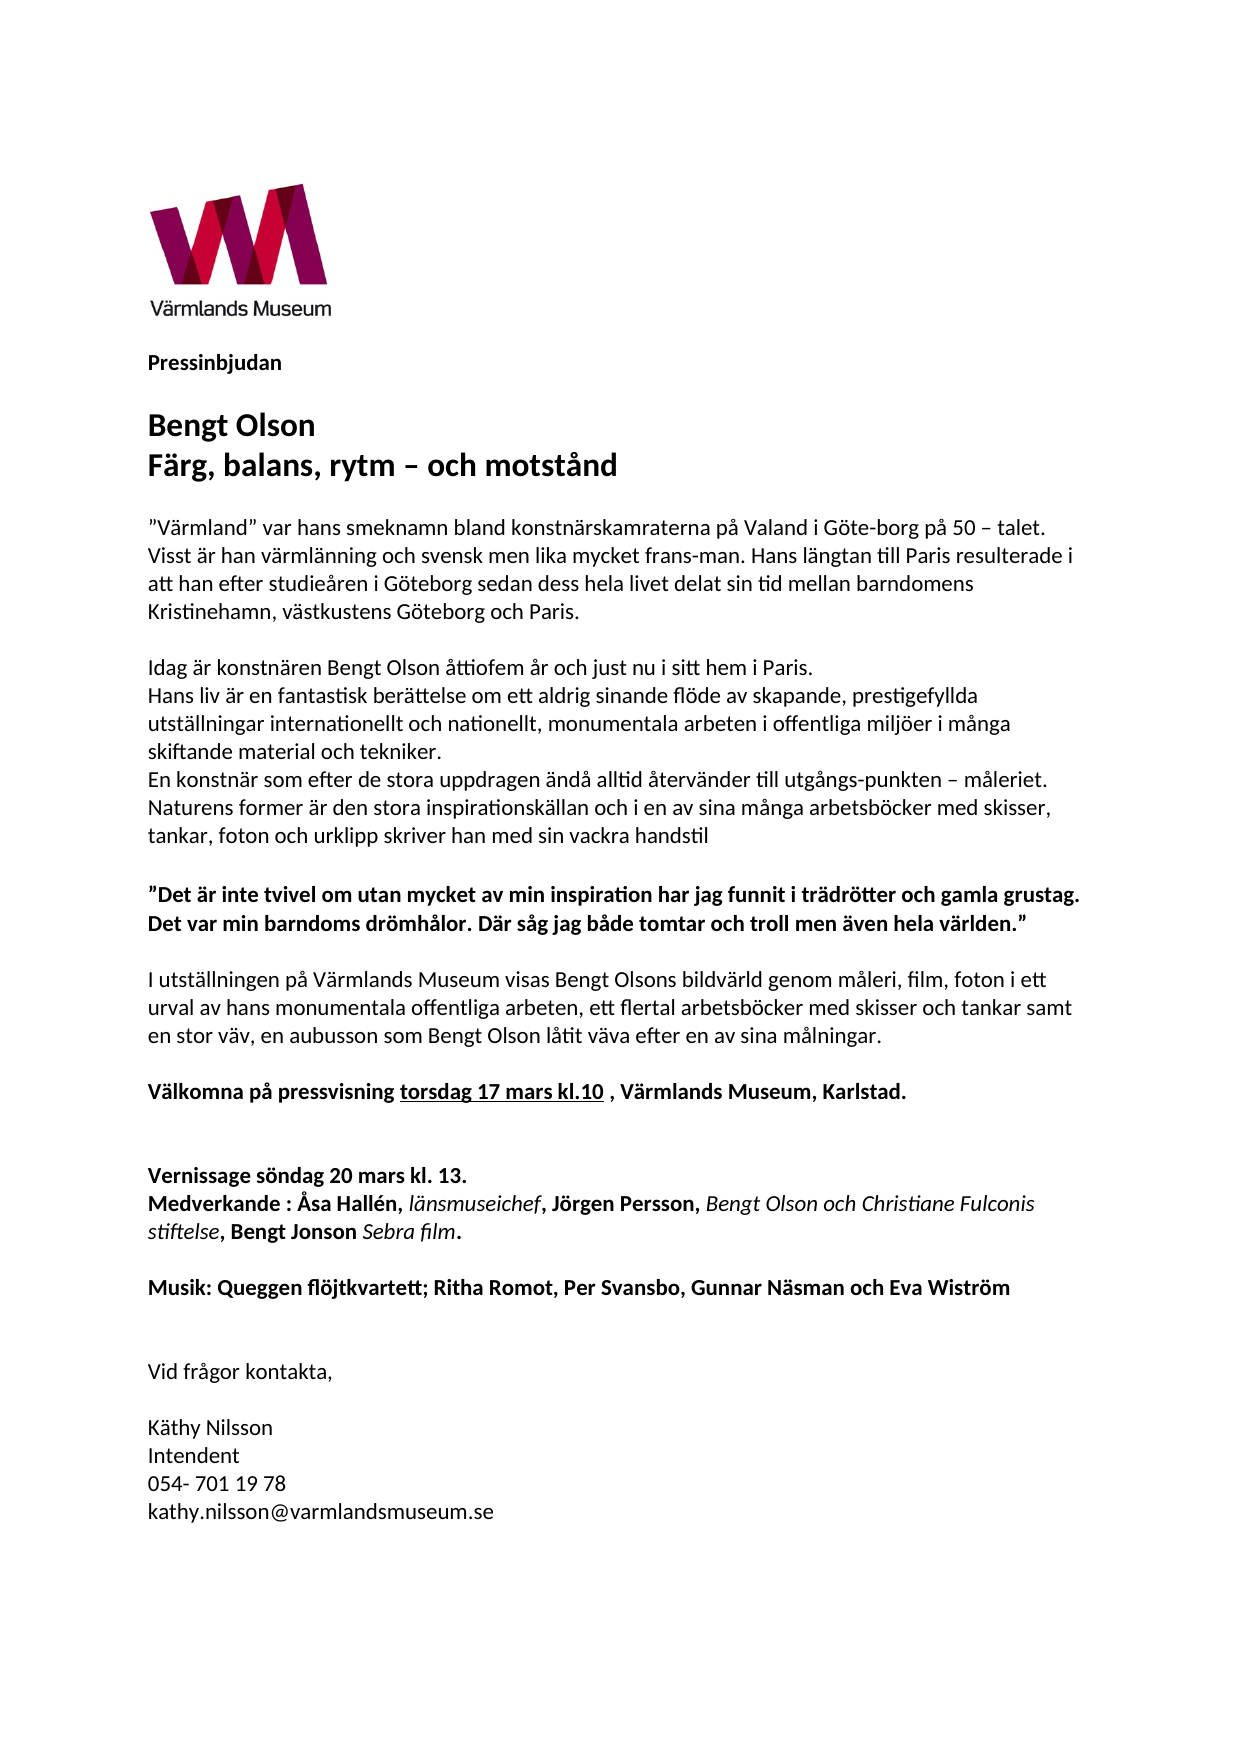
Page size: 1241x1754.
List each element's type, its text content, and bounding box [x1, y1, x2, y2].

text Hans liv är en fantastisk berättelse om ett aldrig sinande flöde av skapande, prestigefyllda utställningar internationellt och nationellt, monumentala arbeten i offentliga miljöer i många skiftande material och tekniker. [148, 681, 1093, 765]
text Färg, balans, rytm – och motstånd [148, 444, 1093, 485]
text Pressinbjudan [148, 182, 1093, 376]
text kathy.nilsson@varmlandsmuseum.se [148, 1497, 1093, 1525]
text Bengt Olson [148, 404, 1093, 444]
text Käthy Nilsson [148, 1413, 1093, 1441]
text Välkomna på pressvisning torsdag 17 mars kl.10 , Värmlands Museum, Karlstad. [148, 1077, 1093, 1105]
text Medverkande : Åsa Hallén, länsmuseichef, Jörgen Persson, Bengt Olson och Christiane Fulconis stiftelse, Bengt Jonson Sebra film. [148, 1189, 1093, 1245]
picture [147, 181, 333, 320]
text Intendent [148, 1441, 1093, 1469]
text Musik: Queggen flöjtkvartett; Ritha Romot, Per Svansbo, Gunnar Näsman och Eva Wiström [148, 1273, 1093, 1301]
text En konstnär som efter de stora uppdragen ändå alltid återvänder till utgångs-punkten – måleriet. Naturens former är den stora inspirationskällan och i en av sina många arbetsböcker med skisser, tankar, foton och urklipp skriver han med sin vackra handstil [148, 765, 1093, 881]
text ”Det är inte tvivel om utan mycket av min inspiration har jag funnit i trädrötter och gamla grustag. Det var min barndoms drömhålor. Där såg jag både tomtar och troll men även hela världen.” [148, 881, 1093, 937]
text ”Värmland” var hans smeknamn bland konstnärskamraterna på Valand i Göte-borg på 50 – talet. Visst är han värmlänning och svensk men lika mycket frans-man. Hans längtan till Paris resulterade i att han efter studieåren i Göteborg sedan dess hela livet delat sin tid mellan barndomens Kristinehamn, västkustens Göteborg och Paris. [148, 513, 1093, 625]
text I utställningen på Värmlands Museum visas Bengt Olsons bildvärld genom måleri, film, foton i ett urval av hans monumentala offentliga arbeten, ett flertal arbetsböcker med skisser och tankar samt en stor väv, en aubusson som Bengt Olson låtit väva efter en av sina målningar. [148, 965, 1093, 1049]
text Idag är konstnären Bengt Olson åttiofem år och just nu i sitt hem i Paris. [148, 653, 1093, 681]
text Vernissage söndag 20 mars kl. 13. [148, 1161, 1093, 1189]
text 054- 701 19 78 [148, 1469, 1093, 1497]
text Vid frågor kontakta, [148, 1357, 1093, 1385]
